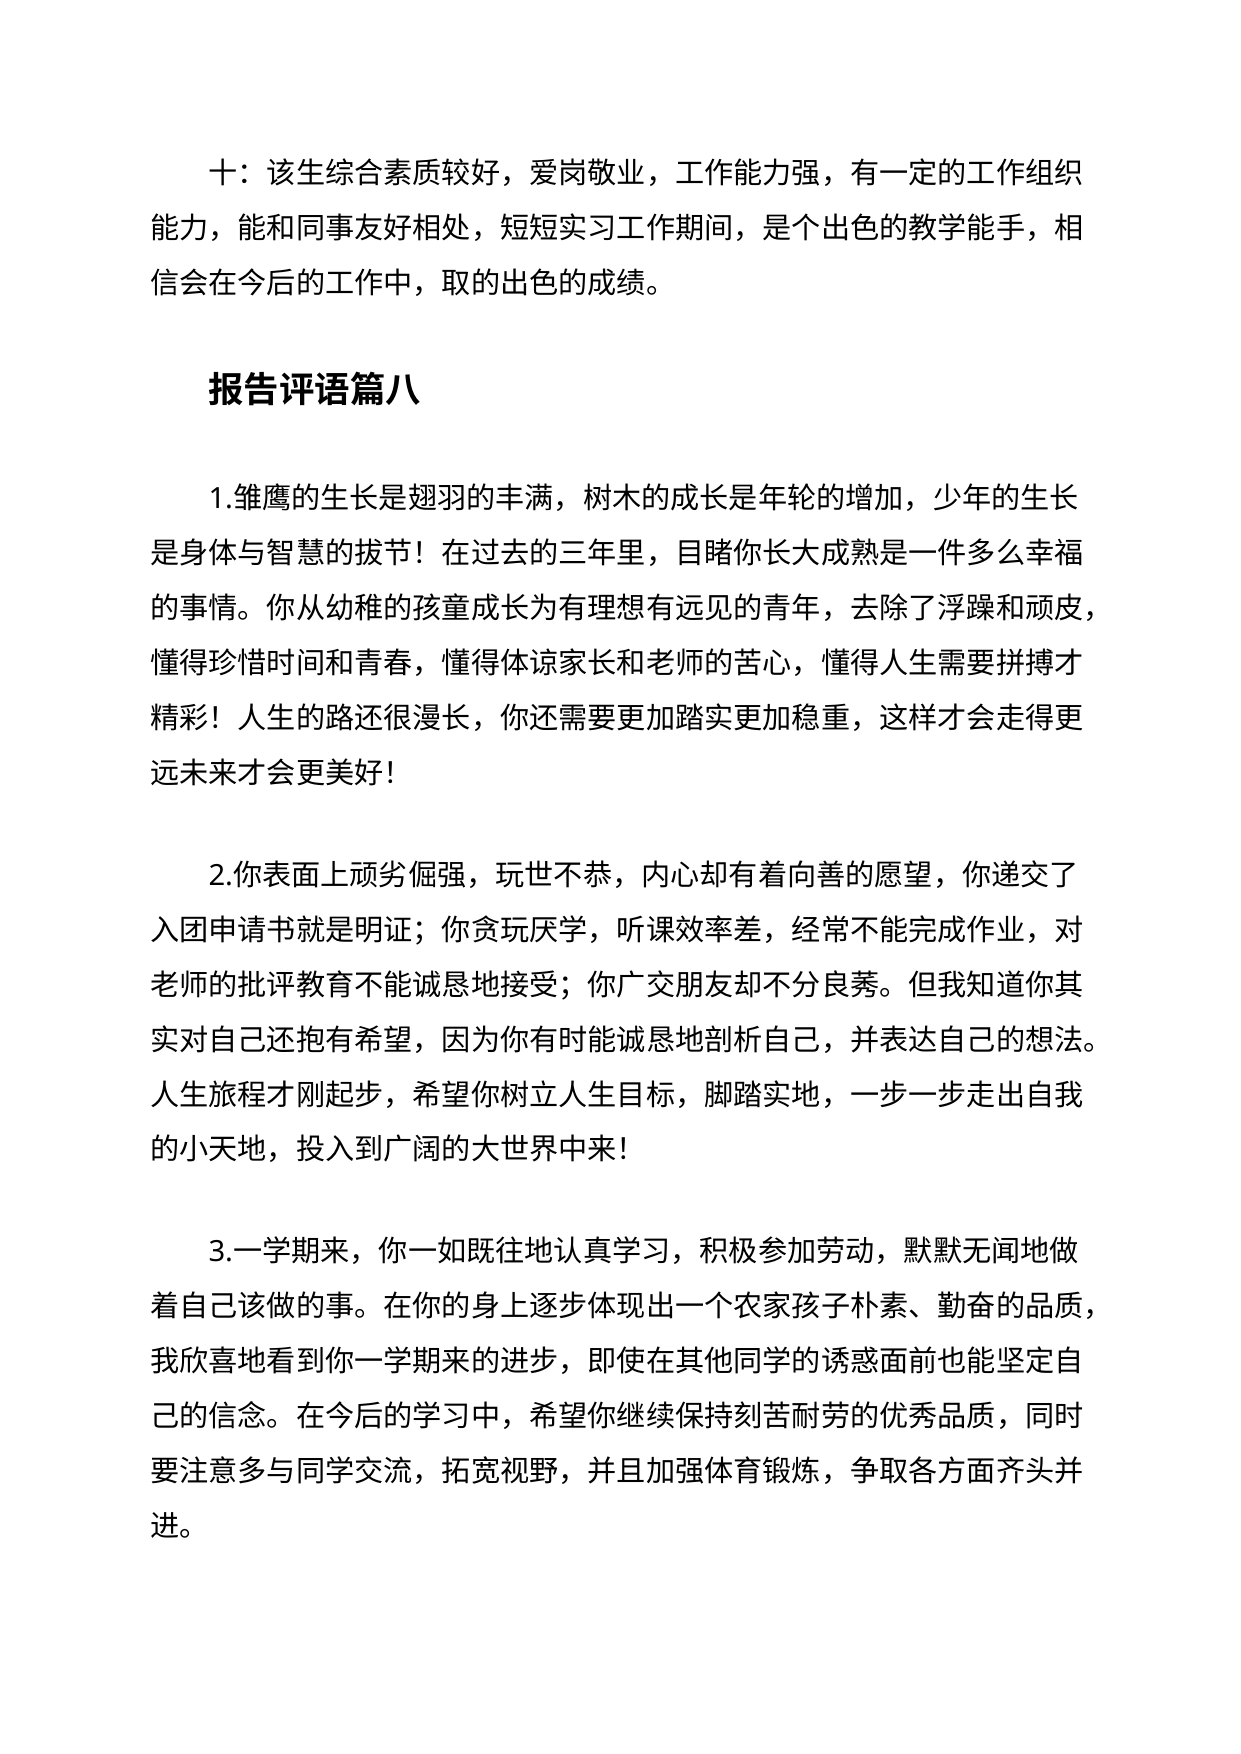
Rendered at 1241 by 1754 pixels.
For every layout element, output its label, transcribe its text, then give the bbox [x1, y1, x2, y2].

text 十：该生综合素质较好，爱岗敬业，工作能力强，有一定的工作组织能力，能和同事友好相处，短短实习工作期间，是个出色的教学能手，相信会在今后的工作中，取的出色的成绩。 [150, 150, 1090, 302]
text 1.雏鹰的生长是翅羽的丰满，树木的成长是年轮的增加，少年的生长是身体与智慧的拔节！在过去的三年里，目睹你长大成熟是一件多么幸福的事情。你从幼稚的孩童成长为有理想有远见的青年，去除了浮躁和顽皮，懂得珍惜时间和青春，懂得体谅家长和老师的苦心，懂得人生需要拼搏才精彩！人生的路还很漫长，你还需要更加踏实更加稳重，这样才会走得更远未来才会更美好！ [150, 475, 1090, 792]
text 3.一学期来，你一如既往地认真学习，积极参加劳动，默默无闻地做着自己该做的事。在你的身上逐步体现出一个农家孩子朴素、勤奋的品质，我欣喜地看到你一学期来的进步，即使在其他同学的诱惑面前也能坚定自己的信念。在今后的学习中，希望你继续保持刻苦耐劳的优秀品质，同时要注意多与同学交流，拓宽视野，并且加强体育锻炼，争取各方面齐头并进。 [150, 1228, 1090, 1544]
text 2.你表面上顽劣倔强，玩世不恭，内心却有着向善的愿望，你递交了入团申请书就是明证；你贪玩厌学，听课效率差，经常不能完成作业，对老师的批评教育不能诚恳地接受；你广交朋友却不分良莠。但我知道你其实对自己还抱有希望，因为你有时能诚恳地剖析自己，并表达自己的想法。人生旅程才刚起步，希望你树立人生目标，脚踏实地，一步一步走出自我的小天地，投入到广阔的大世界中来！ [150, 851, 1090, 1168]
text 报告评语篇八 [150, 362, 1090, 413]
